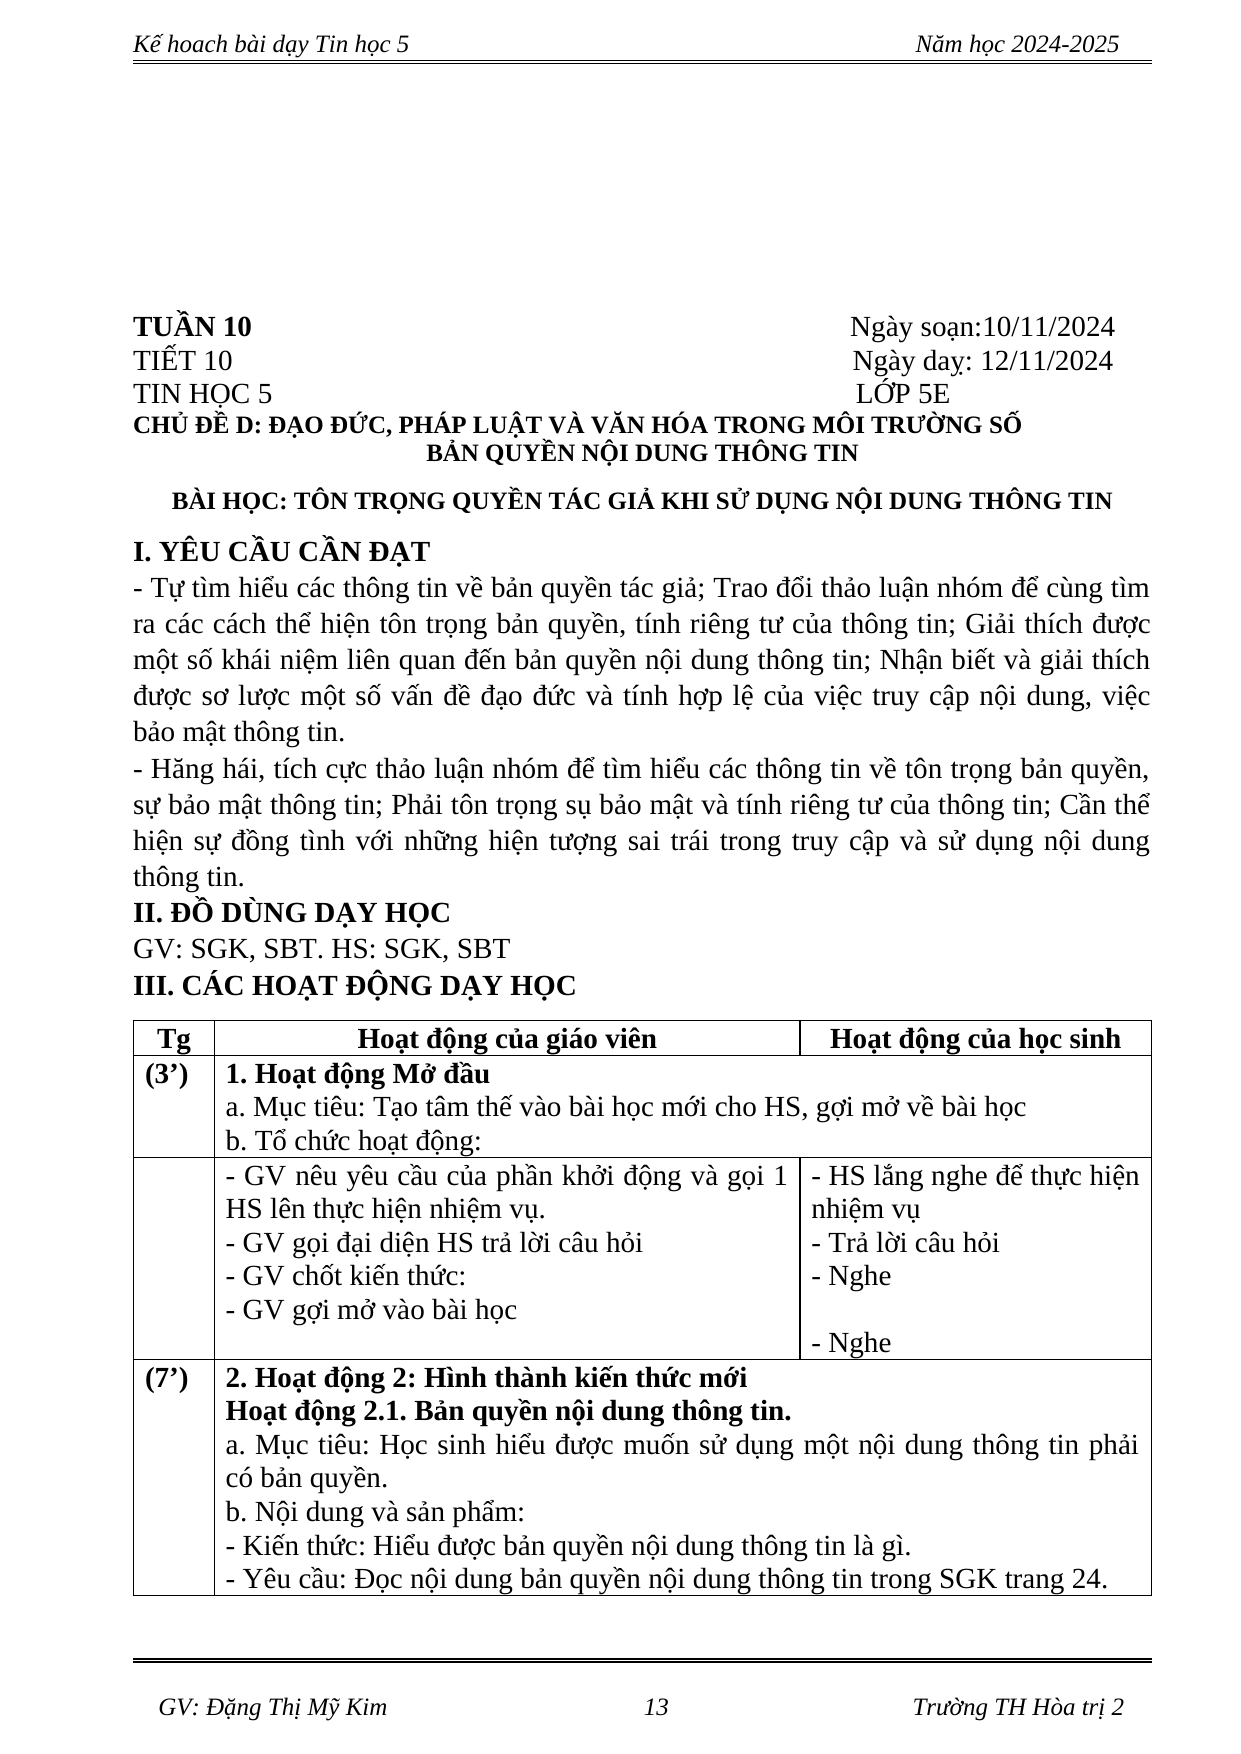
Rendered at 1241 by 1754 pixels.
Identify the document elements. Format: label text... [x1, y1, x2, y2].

table_cell - HS lắng nghe để thực hiện nhiệm vụ - Trả lời câu hỏi - Nghe - Nghe [801, 1158, 1151, 1359]
table_cell [134, 1158, 214, 1359]
table_header Tg [134, 1021, 214, 1055]
text BẢN QUYỀN NỘI DUNG THÔNG TIN [133, 438, 1152, 467]
text TIN HỌC 5 LỚP 5E [133, 376, 1152, 410]
text GV: SGK, SBT. HS: SGK, SBT [133, 931, 1152, 965]
text CHỦ ĐỀ D: ĐẠO ĐỨC, PHÁP LUẬT VÀ VĂN HÓA TRONG MÔI TRƯỜNG SỐ [133, 410, 1152, 438]
table_cell 1. Hoạt động Mở đầu a. Mục tiêu: Tạo tâm thế vào bài học mới cho HS, gợi mở về bài học b. Tổ chức hoạt động: [215, 1056, 1151, 1157]
text TUẦN 10 Ngày soạn:10/11/2024 [133, 309, 1152, 343]
table_header Hoạt động của học sinh [801, 1021, 1151, 1055]
text II. ĐỒ DÙNG DẠY HỌC [133, 895, 1152, 929]
text - Hăng hái, tích cực thảo luận nhóm để tìm hiểu các thông tin về tôn trọng bản quyền, sự bảo mật thông tin; Phải tôn trọng sụ bảo mật và tính riêng tư của thông tin; Cần thể hiện sự đồng tình với những hiện tượng sai trái trong truy cập và sử dụng nội dung thông tin. [133, 751, 1152, 893]
text TIẾT 10 Ngày daỵ: 12/11/2024 [133, 343, 1152, 376]
text BÀI HỌC: TÔN TRỌNG QUYỀN TÁC GIẢ KHI SỬ DỤNG NỘI DUNG THÔNG TIN [133, 486, 1152, 515]
text - Tự tìm hiểu các thông tin về bản quyền tác giả; Trao đổi thảo luận nhóm để cùng tìm ra các cách thể hiện tôn trọng bản quyền, tính riêng tư của thông tin; Giải thích được một số khái niệm liên quan đến bản quyền nội dung thông tin; Nhận biết và giải thích được sơ lược một số vấn đề đạo đức và tính hợp lệ của việc truy cập nội dung, việc bảo mật thông tin. [133, 570, 1152, 748]
table_cell (3’) [134, 1056, 214, 1157]
table_cell (7’) [134, 1360, 214, 1595]
table_header Hoạt động của giáo viên [215, 1021, 799, 1055]
text III. CÁC HOẠT ĐỘNG DẠY HỌC [133, 968, 1152, 1001]
text I. YÊU CẦU CẦN ĐẠT [133, 534, 1152, 567]
table_cell - GV nêu yêu cầu của phần khởi động và gọi 1 HS lên thực hiện nhiệm vụ. - GV gọi đại diện HS trả lời câu hỏi - GV chốt kiến thức: - GV gợi mở vào bài học [215, 1158, 799, 1359]
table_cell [215, 1360, 1151, 1595]
